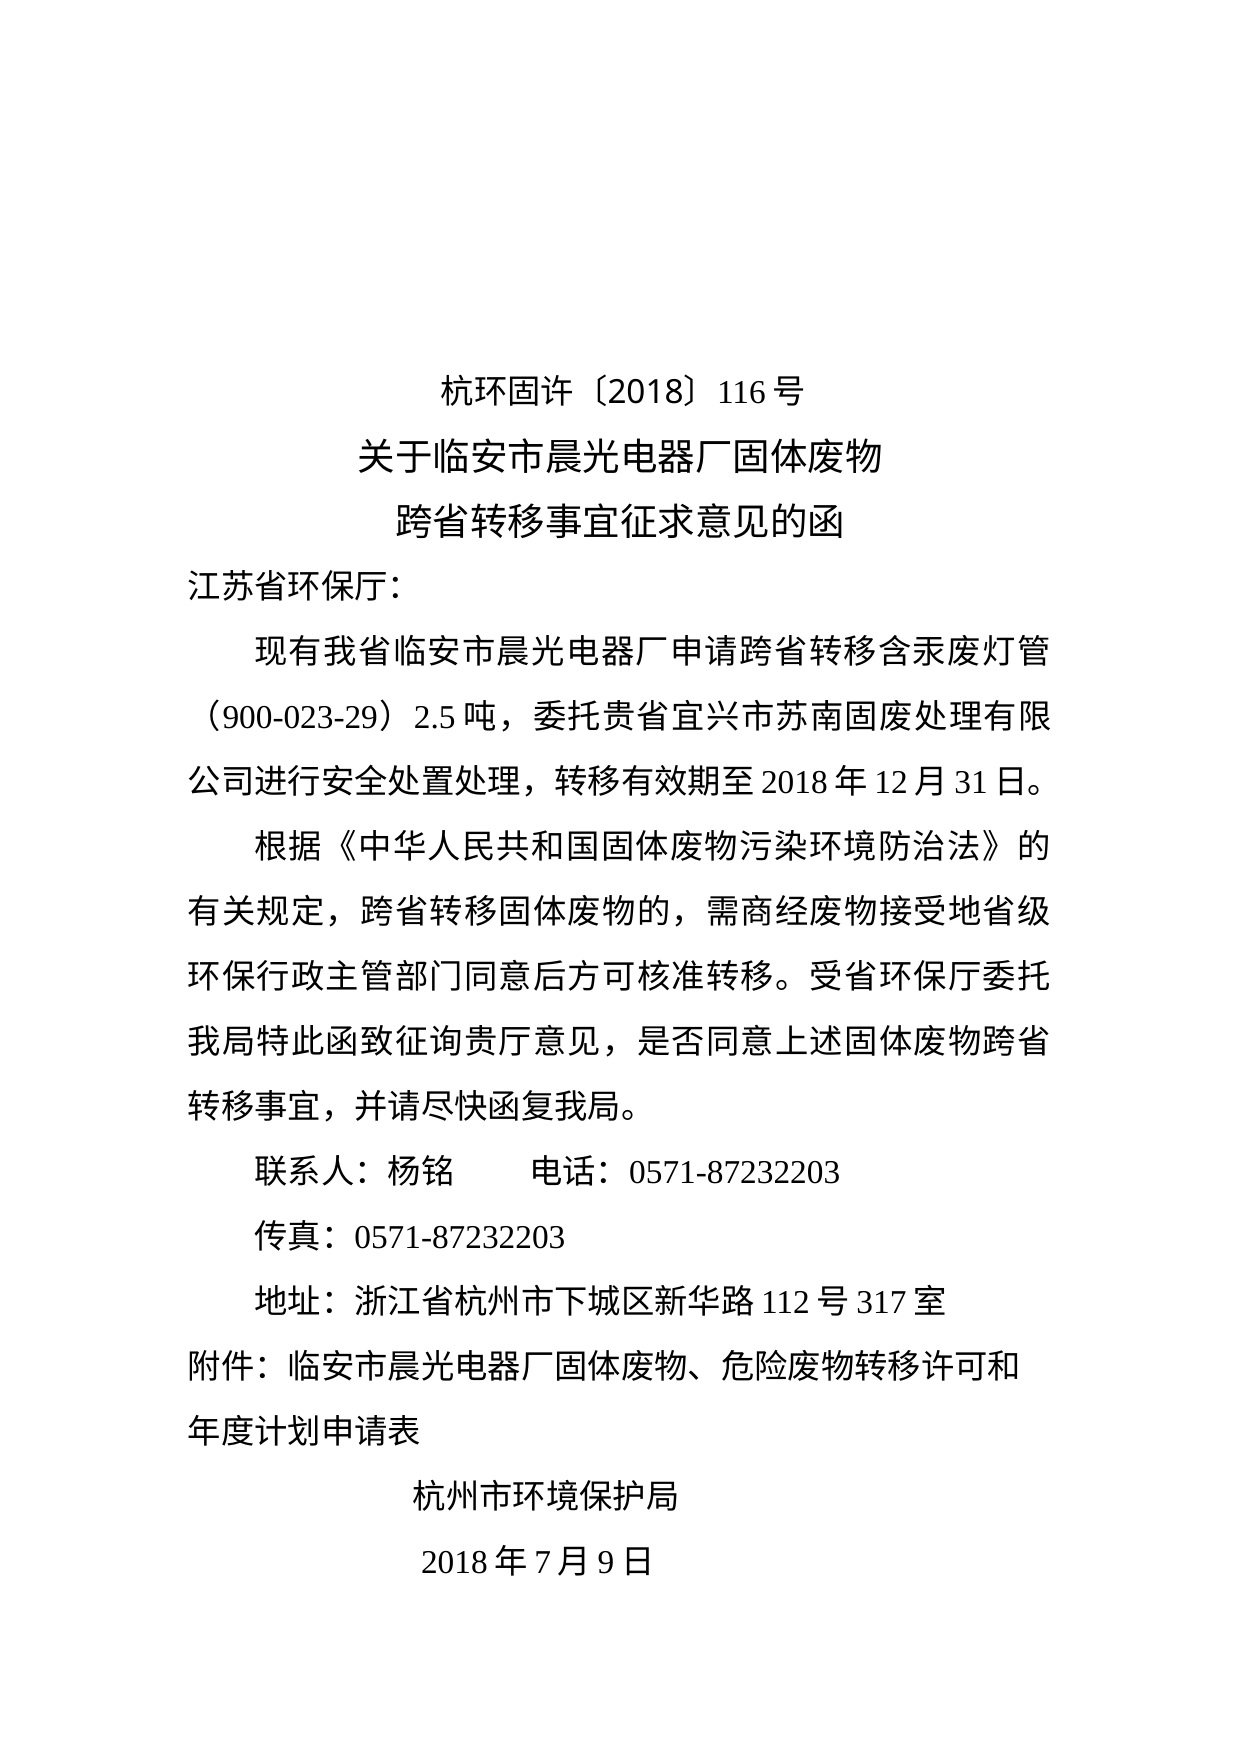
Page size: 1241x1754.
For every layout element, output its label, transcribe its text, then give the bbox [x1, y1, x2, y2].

text 2018年7月9日 [187, 1527, 919, 1592]
text 传真：0571-87232203 [187, 1202, 1053, 1267]
text 根据《中华人民共和国固体废物污染环境防治法》的有关规定，跨省转移固体废物的，需商经废物接受地省级环保行政主管部门同意后方可核准转移。受省环保厅委托，我局特此函致征询贵厅意见，是否同意上述固体废物跨省转移事宜，并请尽快函复我局。 [187, 812, 1053, 1137]
text 地址：浙江省杭州市下城区新华路112号317室 [187, 1267, 1053, 1332]
text 杭环固许〔2018〕116号 [187, 357, 1053, 422]
text 杭州市环境保护局 [187, 1462, 1053, 1527]
text 联系人：杨铭 电话：0571-87232203 [187, 1137, 1053, 1202]
text 现有我省临安市晨光电器厂申请跨省转移含汞废灯管（900-023-29）2.5吨，委托贵省宜兴市苏南固废处理有限公司进行安全处置处理，转移有效期至2018年12月31日。 [187, 617, 1053, 812]
text 附件：临安市晨光电器厂固体废物、危险废物转移许可和年度计划申请表 [187, 1332, 1053, 1462]
text 关于临安市晨光电器厂固体废物 [187, 422, 1053, 487]
text 跨省转移事宜征求意见的函 [187, 487, 1053, 552]
text 江苏省环保厅： [187, 552, 1053, 617]
